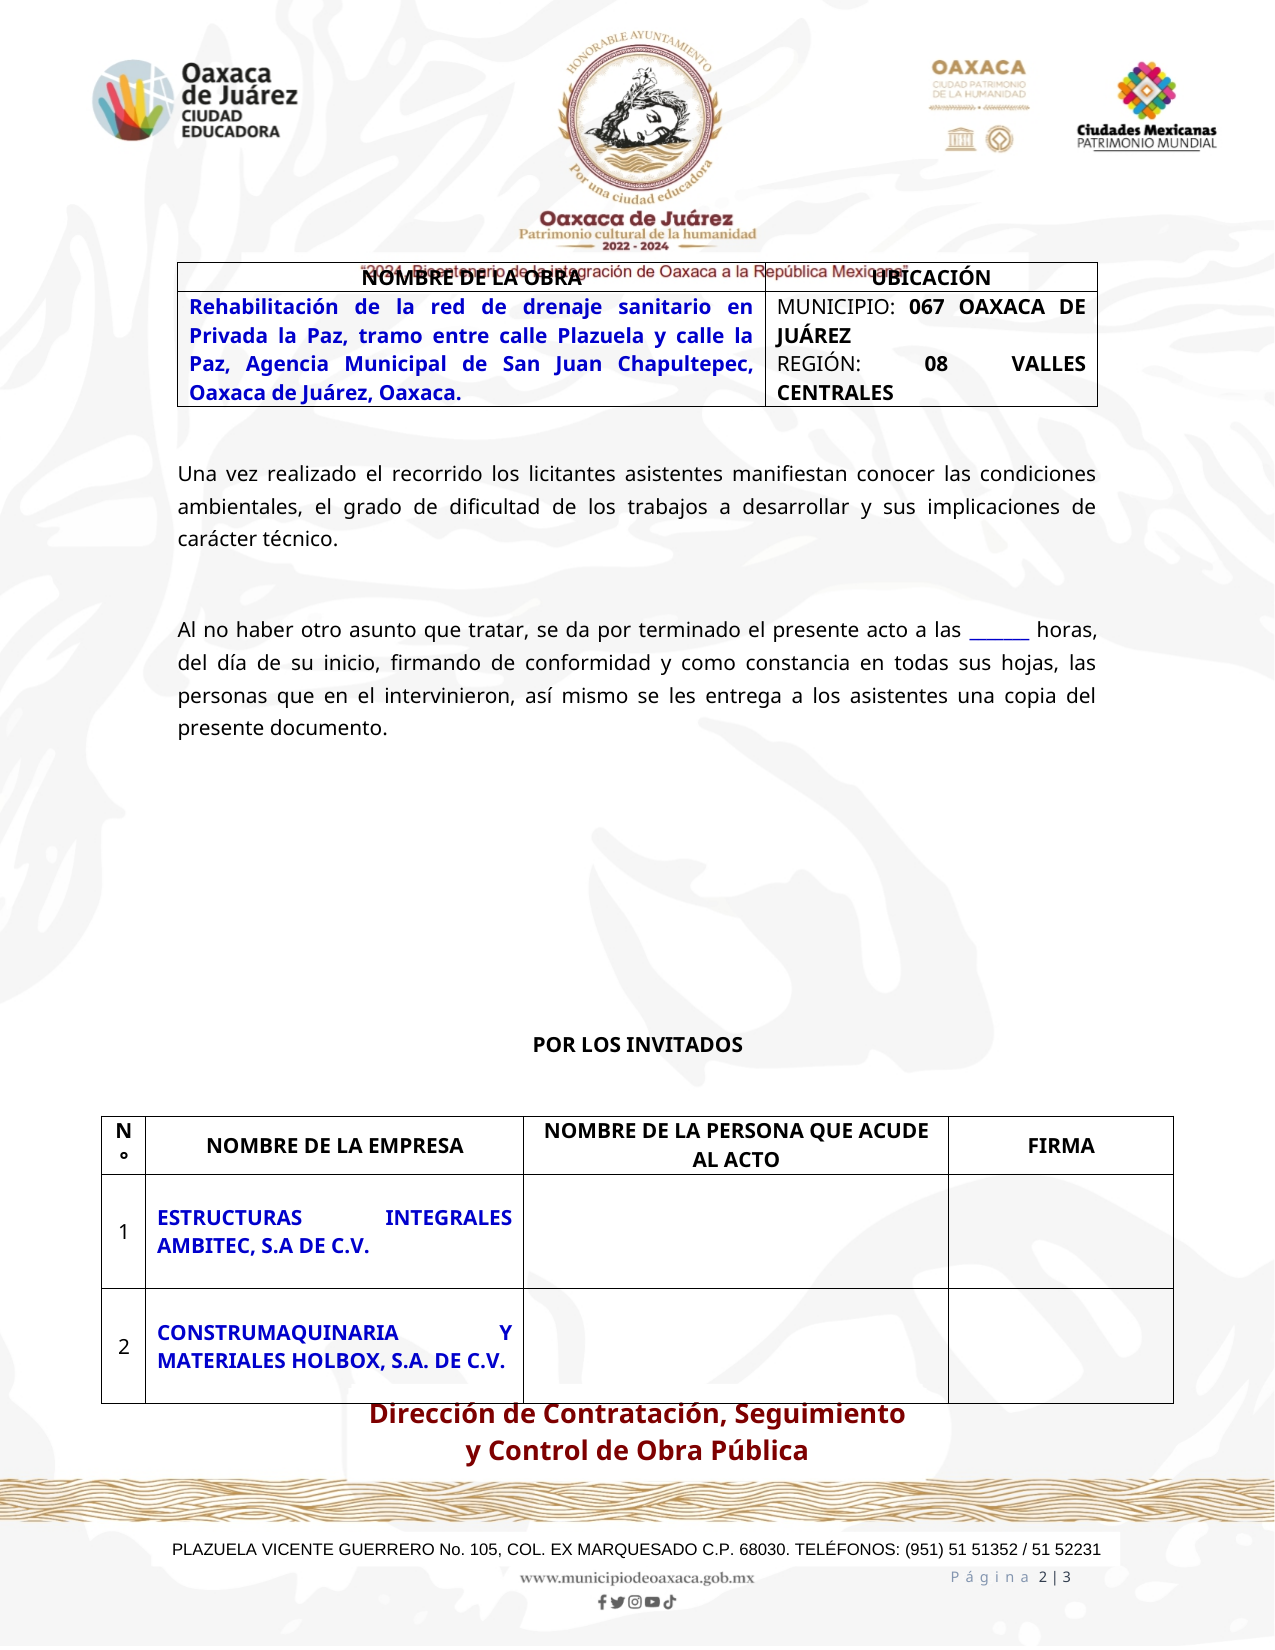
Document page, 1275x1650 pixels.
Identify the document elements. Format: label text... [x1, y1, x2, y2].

table_cell [524, 1289, 948, 1403]
table_cell [949, 1289, 1173, 1403]
table_cell 2 [102, 1289, 145, 1403]
table_header NOMBRE DE LA EMPRESA [146, 1117, 523, 1173]
table_header FIRMA [949, 1117, 1173, 1173]
table_header N° [102, 1117, 145, 1173]
picture [0, 0, 1275, 1646]
text Al no haber otro asunto que tratar, se da por terminado el presente acto a las _______ horas, del día de su inicio, firmando de conformidad y como constancia en todas sus hojas, las personas que en el intervinieron, así mismo se les entrega a los asistentes una copia del presente documento. [177, 616, 1098, 742]
table_cell Rehabilitación de la red de drenaje sanitario en Privada la Paz, tramo entre calle Plazuela y calle la Paz, Agencia Municipal de San Juan Chapultepec, Oaxaca de Juárez, Oaxaca. [178, 292, 765, 406]
table_cell 1 [102, 1175, 145, 1288]
table_cell [949, 1175, 1173, 1288]
text Una vez realizado el recorrido los licitantes asistentes manifiestan conocer las condiciones ambientales, el grado de dificultad de los trabajos a desarrollar y sus implicaciones de carácter técnico. [177, 459, 1098, 553]
table_header NOMBRE DE LA PERSONA QUE ACUDE AL ACTO [524, 1117, 948, 1173]
table_cell CONSTRUMAQUINARIA Y MATERIALES HOLBOX, S.A. DE C.V. [146, 1289, 523, 1403]
table_header NOMBRE DE LA OBRA [178, 263, 765, 291]
text POR LOS INVITADOS [177, 1030, 1098, 1059]
table_cell [524, 1175, 948, 1288]
table_cell ESTRUCTURAS INTEGRALES AMBITEC, S.A DE C.V. [146, 1175, 523, 1288]
table_cell MUNICIPIO: 067 OAXACA DE JUÁREZ REGIÓN: 08 VALLES CENTRALES [766, 292, 1097, 406]
table_header UBICACIÓN [766, 263, 1097, 291]
